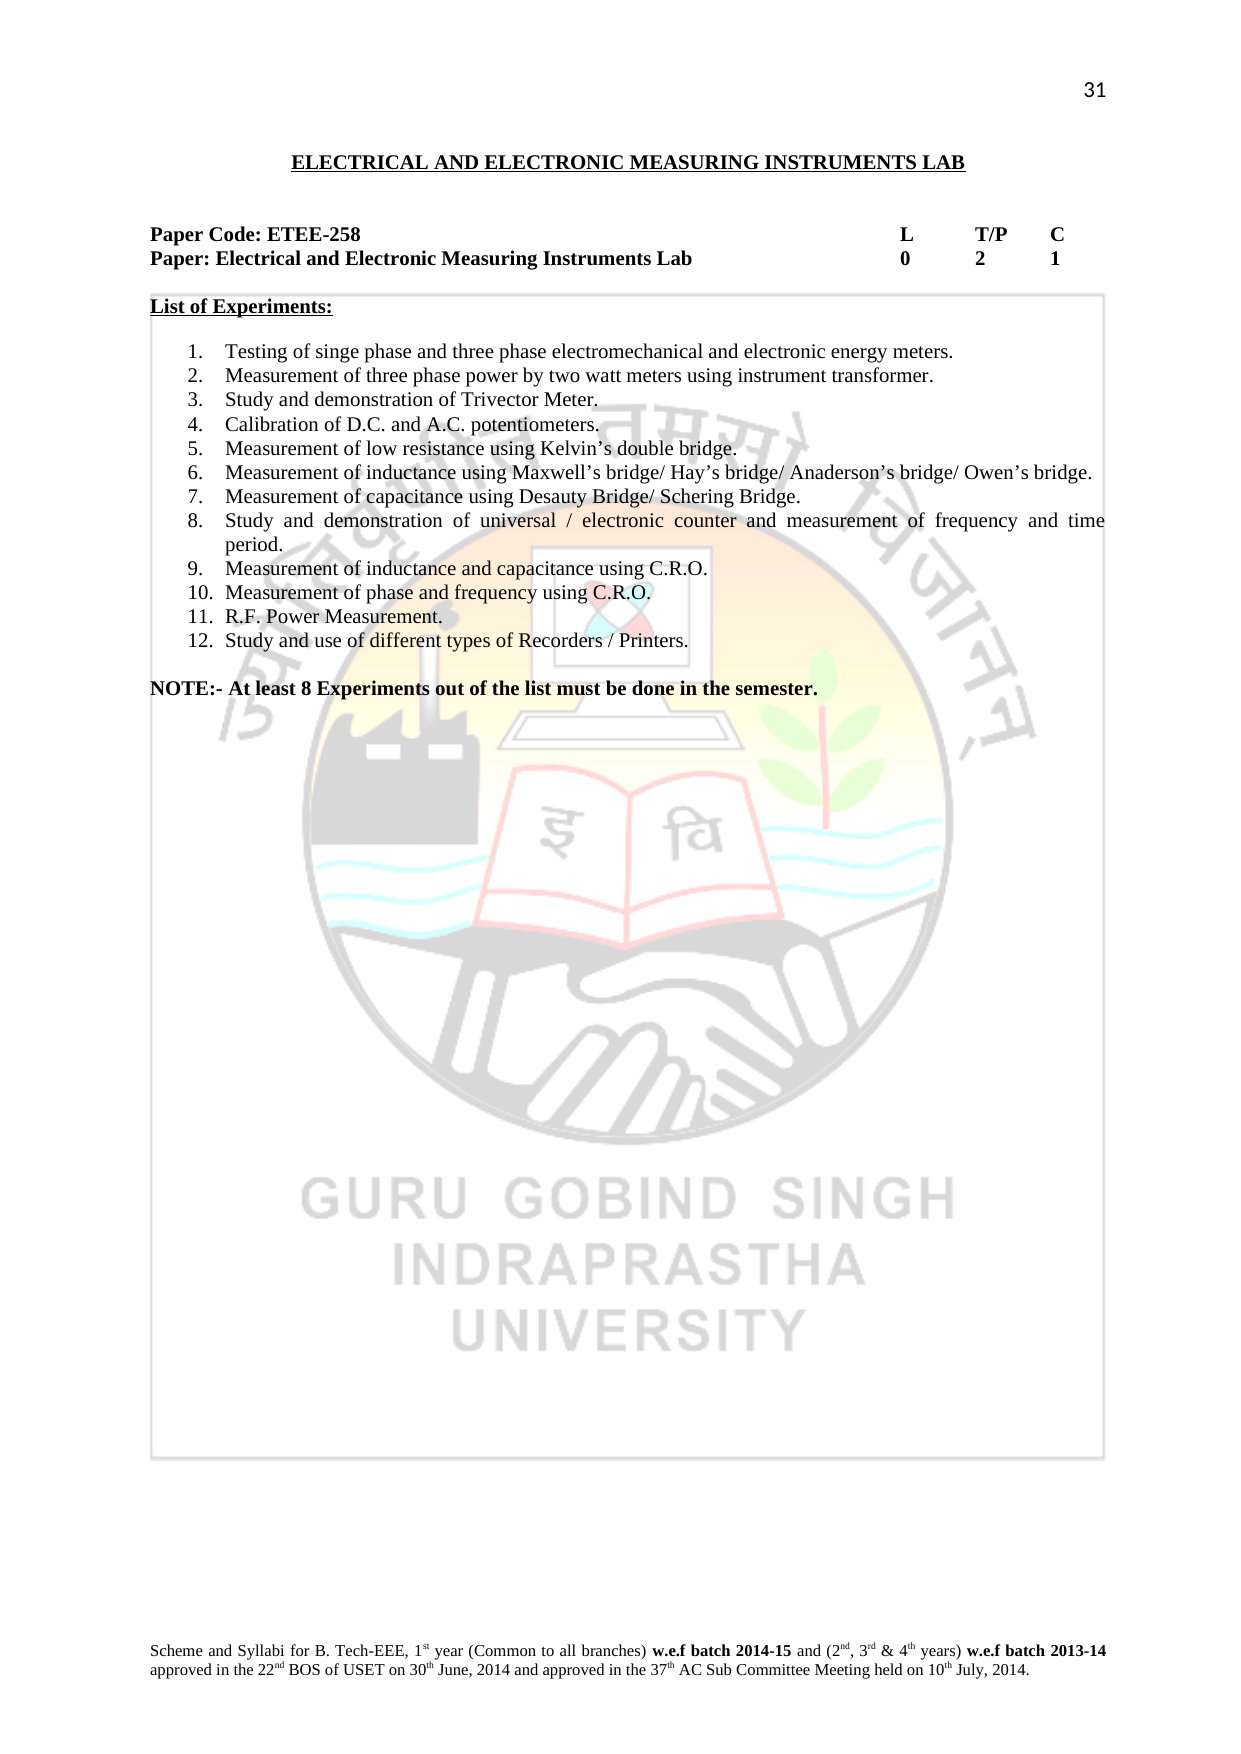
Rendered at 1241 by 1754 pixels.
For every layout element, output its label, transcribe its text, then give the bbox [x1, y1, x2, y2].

list Measurement of inductance and capacitance using C.R.O. [187, 556, 1106, 580]
text List of Experiments: [150, 294, 1106, 318]
list Measurement of capacitance using Desauty Bridge/ Schering Bridge. [187, 484, 1106, 508]
list Measurement of phase and frequency using C.R.O. [187, 580, 1106, 604]
list Calibration of D.C. and A.C. potentiometers. [187, 411, 1106, 436]
text Paper: Electrical and Electronic Measuring Instruments Lab 0 2 1 [150, 246, 1106, 270]
list Measurement of three phase power by two watt meters using instrument transformer. [187, 363, 1106, 387]
list Measurement of low resistance using Kelvin’s double bridge. [187, 436, 1106, 459]
text NOTE:- At least 8 Experiments out of the list must be done in the semester. [150, 676, 1106, 700]
list Study and demonstration of universal / electronic counter and measurement of frequency and time period. [187, 508, 1106, 556]
text Paper Code: ETEE-258 L T/P C [150, 222, 1106, 246]
list Measurement of inductance using Maxwell’s bridge/ Hay’s bridge/ Anaderson’s bridge/ Owen’s bridge. [187, 459, 1106, 484]
list Study and use of different types of Recorders / Printers. [187, 628, 1106, 652]
list R.F. Power Measurement. [187, 604, 1106, 628]
list Testing of singe phase and three phase electromechanical and electronic energy meters. [187, 339, 1106, 363]
list Study and demonstration of Trivector Meter. [187, 387, 1106, 411]
text ELECTRICAL AND ELECTRONIC MEASURING INSTRUMENTS LAB [150, 150, 1106, 174]
